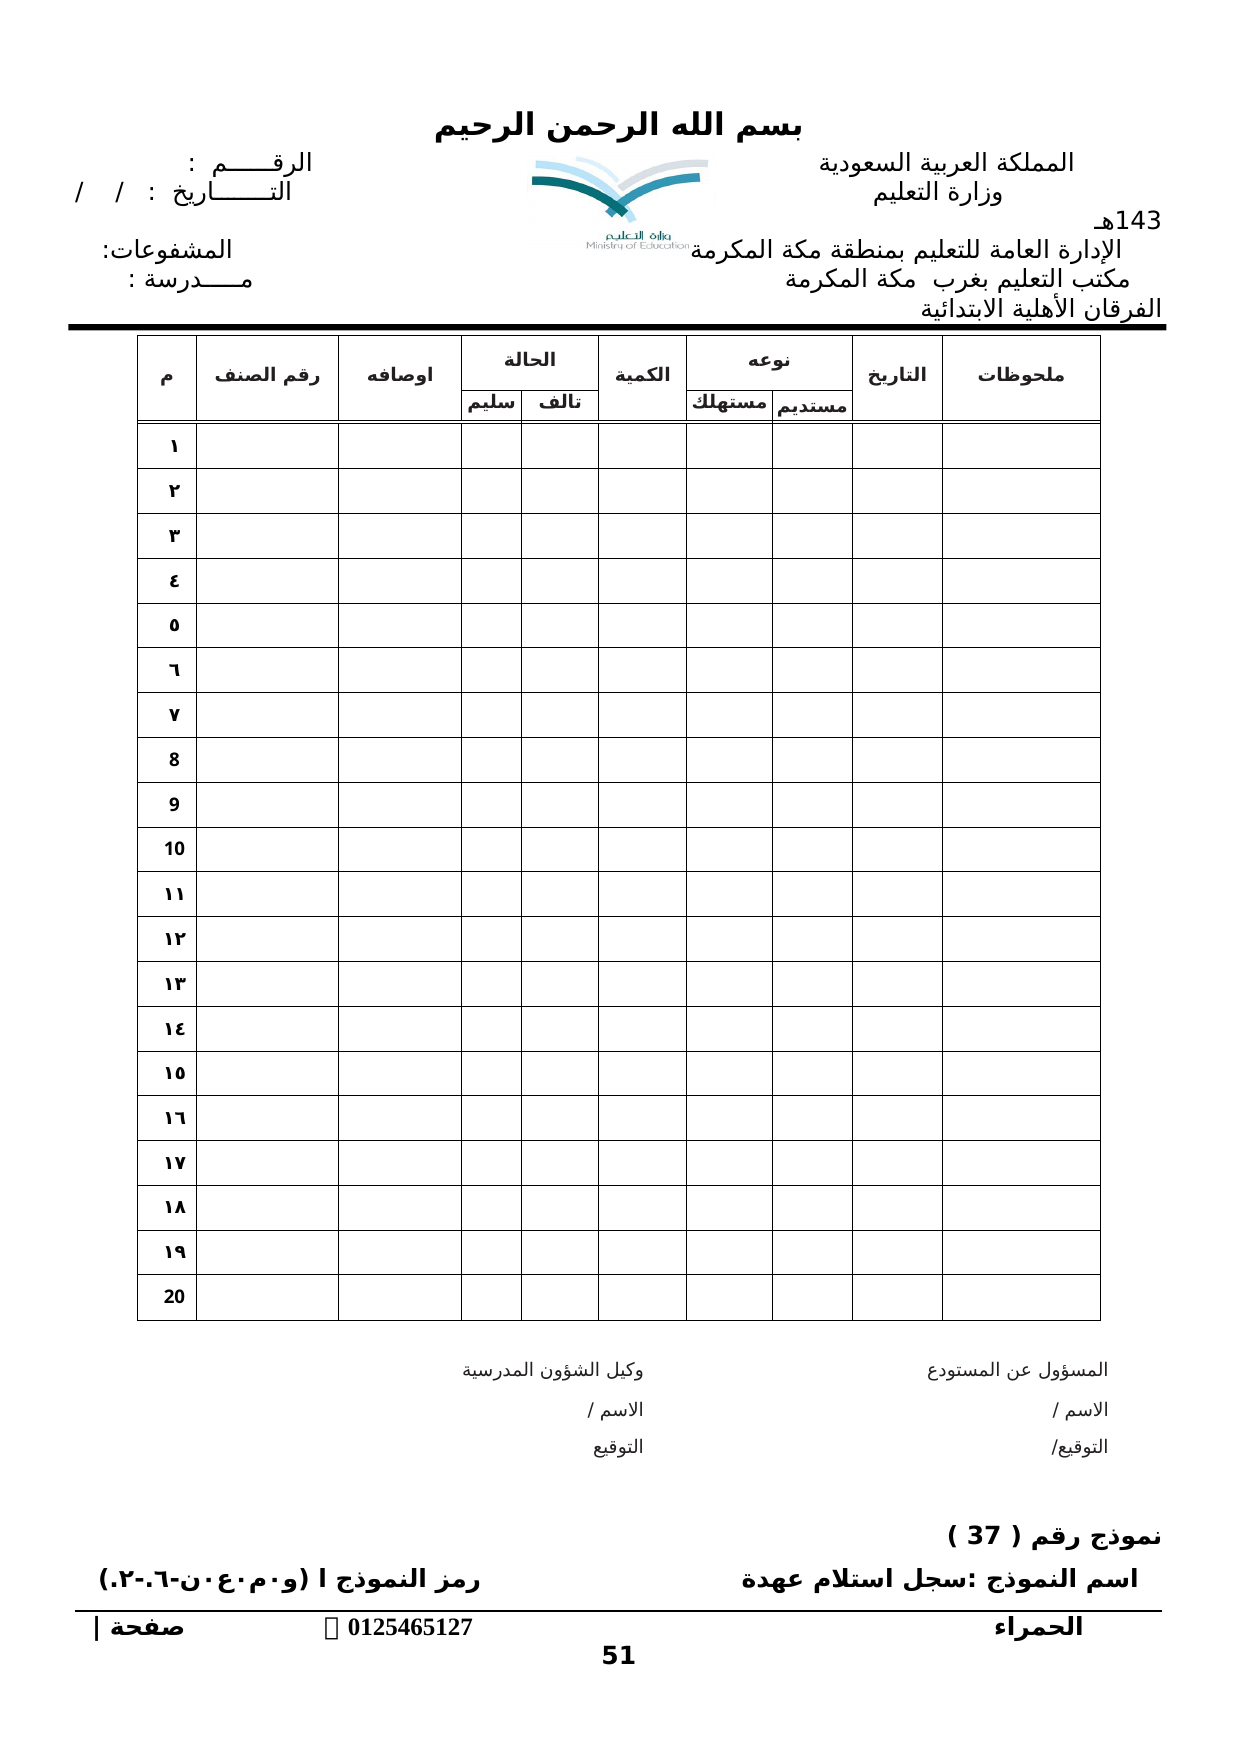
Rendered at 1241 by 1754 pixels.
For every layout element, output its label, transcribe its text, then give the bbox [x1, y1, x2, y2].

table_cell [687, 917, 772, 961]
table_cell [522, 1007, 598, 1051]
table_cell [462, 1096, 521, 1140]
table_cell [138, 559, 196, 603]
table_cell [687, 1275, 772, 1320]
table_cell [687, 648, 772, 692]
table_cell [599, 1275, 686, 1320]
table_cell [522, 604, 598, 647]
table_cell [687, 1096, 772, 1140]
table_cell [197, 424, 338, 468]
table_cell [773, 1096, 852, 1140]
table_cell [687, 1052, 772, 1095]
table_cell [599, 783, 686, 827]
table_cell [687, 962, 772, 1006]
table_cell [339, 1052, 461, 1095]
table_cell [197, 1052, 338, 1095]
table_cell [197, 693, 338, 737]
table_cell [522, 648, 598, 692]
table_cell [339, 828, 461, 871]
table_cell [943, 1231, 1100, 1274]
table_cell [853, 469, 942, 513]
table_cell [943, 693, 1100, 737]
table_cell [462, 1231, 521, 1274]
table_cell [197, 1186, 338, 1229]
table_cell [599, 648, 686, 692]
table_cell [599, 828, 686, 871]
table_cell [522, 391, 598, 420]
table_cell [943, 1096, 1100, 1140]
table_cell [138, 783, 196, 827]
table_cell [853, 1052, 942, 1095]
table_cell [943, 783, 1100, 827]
text التوقيع/ التوقيع [75, 1436, 1109, 1457]
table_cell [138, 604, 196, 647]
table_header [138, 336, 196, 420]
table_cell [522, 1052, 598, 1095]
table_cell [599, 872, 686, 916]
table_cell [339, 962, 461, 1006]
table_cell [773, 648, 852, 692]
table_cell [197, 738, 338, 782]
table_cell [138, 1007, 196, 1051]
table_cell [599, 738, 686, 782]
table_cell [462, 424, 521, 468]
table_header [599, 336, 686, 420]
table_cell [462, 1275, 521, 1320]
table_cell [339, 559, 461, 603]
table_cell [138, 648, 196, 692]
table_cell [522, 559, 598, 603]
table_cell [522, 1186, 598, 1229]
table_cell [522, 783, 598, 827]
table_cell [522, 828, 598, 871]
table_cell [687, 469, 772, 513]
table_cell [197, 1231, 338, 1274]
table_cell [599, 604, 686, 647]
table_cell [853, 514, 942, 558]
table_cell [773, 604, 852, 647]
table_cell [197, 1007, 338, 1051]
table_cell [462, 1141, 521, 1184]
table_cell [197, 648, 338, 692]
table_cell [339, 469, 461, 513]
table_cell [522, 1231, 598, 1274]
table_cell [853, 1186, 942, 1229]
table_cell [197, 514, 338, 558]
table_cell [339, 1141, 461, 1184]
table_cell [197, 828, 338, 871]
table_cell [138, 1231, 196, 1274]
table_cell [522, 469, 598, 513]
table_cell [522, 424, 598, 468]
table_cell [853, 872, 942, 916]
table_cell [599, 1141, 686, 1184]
text نموذج رقم ( 37 ) [75, 1521, 1162, 1550]
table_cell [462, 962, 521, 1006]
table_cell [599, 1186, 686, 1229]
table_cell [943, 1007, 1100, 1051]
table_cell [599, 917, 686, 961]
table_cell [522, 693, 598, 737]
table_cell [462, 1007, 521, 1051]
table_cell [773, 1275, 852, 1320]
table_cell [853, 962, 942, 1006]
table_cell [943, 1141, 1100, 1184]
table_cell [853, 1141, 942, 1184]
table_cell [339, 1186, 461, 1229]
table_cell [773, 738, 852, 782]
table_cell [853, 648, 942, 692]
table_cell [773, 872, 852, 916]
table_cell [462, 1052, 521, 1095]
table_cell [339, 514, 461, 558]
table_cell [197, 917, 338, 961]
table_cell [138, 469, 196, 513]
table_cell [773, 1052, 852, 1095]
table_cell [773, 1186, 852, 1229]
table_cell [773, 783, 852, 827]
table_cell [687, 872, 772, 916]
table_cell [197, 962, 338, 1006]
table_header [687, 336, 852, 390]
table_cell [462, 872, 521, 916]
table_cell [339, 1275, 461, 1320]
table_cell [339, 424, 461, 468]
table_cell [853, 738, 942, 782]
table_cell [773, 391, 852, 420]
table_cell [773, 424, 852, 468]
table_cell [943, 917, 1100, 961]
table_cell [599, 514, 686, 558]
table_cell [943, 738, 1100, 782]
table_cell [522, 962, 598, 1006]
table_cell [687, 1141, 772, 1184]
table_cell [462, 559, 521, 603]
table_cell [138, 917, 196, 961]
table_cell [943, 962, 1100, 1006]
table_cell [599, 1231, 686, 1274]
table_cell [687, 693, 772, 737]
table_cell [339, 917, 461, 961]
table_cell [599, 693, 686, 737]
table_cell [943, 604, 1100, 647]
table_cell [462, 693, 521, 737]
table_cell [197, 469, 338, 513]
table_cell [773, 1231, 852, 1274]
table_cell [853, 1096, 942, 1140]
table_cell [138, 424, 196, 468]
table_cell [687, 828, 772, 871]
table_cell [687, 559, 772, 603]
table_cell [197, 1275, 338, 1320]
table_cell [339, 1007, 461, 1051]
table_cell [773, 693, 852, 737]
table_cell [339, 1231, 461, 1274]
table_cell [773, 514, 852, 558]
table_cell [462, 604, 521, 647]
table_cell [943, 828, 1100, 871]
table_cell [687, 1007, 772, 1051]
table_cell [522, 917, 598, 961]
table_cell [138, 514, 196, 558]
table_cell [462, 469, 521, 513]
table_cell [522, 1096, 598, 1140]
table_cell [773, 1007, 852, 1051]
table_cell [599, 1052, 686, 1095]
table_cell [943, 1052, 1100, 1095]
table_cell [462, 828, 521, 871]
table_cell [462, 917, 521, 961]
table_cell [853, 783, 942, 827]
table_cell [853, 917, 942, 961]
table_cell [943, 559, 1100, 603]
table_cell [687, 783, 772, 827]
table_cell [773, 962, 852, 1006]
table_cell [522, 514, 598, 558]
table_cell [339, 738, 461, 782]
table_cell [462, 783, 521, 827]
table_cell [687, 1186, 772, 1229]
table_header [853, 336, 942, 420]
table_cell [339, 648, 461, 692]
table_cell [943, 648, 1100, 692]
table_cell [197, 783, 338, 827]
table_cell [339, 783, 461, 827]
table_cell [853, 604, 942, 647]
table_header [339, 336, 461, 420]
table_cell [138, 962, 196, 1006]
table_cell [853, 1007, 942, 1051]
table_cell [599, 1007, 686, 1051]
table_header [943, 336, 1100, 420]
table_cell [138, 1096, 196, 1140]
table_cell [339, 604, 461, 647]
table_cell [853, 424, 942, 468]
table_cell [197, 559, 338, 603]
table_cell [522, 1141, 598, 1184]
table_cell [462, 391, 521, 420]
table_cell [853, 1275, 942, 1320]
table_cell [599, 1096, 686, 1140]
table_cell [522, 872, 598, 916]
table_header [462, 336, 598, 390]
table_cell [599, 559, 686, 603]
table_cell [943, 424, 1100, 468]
picture [527, 150, 716, 258]
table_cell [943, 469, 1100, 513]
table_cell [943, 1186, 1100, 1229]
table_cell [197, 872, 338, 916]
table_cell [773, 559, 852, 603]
text اسم النموذج :سجل استلام عهدة رمز النموذج ا (و٠م٠ع٠ن-٦.-٢.) [75, 1564, 1162, 1594]
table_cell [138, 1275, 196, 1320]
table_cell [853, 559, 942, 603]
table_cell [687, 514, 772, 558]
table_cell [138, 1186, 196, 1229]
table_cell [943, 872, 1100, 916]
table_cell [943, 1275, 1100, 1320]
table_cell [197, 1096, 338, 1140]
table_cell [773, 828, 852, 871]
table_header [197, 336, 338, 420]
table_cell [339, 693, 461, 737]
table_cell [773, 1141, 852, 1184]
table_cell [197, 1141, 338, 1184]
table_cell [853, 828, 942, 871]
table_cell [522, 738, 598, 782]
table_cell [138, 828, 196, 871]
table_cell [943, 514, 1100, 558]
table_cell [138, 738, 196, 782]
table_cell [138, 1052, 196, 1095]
text الاسم / الاسم / [75, 1400, 1109, 1421]
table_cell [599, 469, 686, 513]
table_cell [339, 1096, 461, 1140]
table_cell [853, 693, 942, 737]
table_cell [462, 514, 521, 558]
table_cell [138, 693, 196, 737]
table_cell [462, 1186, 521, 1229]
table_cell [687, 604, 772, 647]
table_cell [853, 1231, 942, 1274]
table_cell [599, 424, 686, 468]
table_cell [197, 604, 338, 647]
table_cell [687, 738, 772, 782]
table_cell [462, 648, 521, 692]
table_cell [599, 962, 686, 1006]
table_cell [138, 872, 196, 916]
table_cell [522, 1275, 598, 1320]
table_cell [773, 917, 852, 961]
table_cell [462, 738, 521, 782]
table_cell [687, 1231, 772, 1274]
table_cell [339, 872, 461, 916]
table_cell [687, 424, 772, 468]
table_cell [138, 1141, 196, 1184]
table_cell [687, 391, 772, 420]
text المسؤول عن المستودع وكيل الشؤون المدرسية [75, 1360, 1109, 1381]
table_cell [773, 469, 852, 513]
